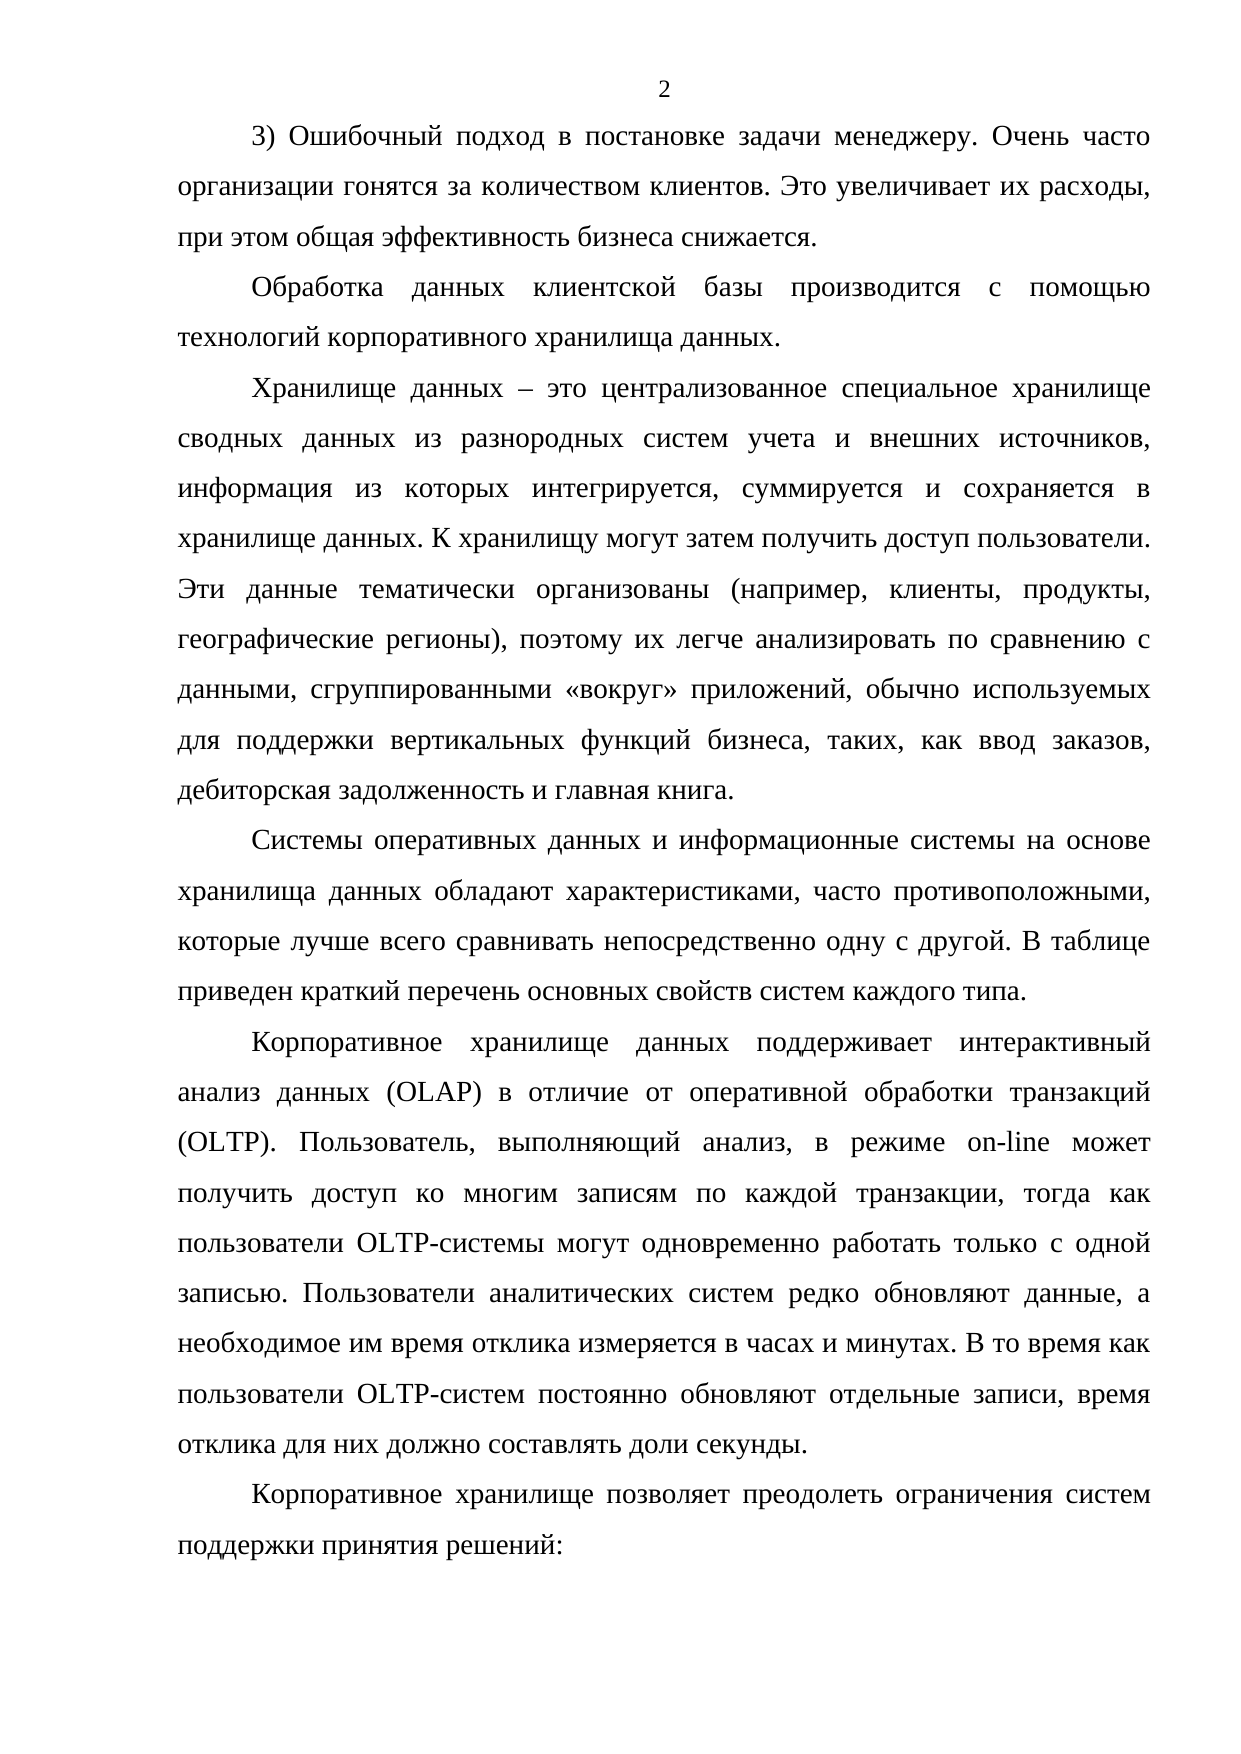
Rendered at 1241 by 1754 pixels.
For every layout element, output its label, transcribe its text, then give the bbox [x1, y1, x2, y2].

text Хранилище данных – это централизованное специальное хранилище сводных данных из разнородных систем учета и внешних источников, информация из которых интегрируется, суммируется и сохраняется в хранилище данных. К хранилищу могут затем получить доступ пользователи. Эти данные тематически организованы (например, клиенты, продукты, географические регионы), поэтому их легче анализировать по сравнению с данными, сгруппированными «вокруг» приложений, обычно используемых для поддержки вертикальных функций бизнеса, таких, как ввод заказов, дебиторская задолженность и главная книга. [177, 370, 1152, 806]
text 3) Ошибочный подход в постановке задачи менеджеру. Очень часто организации гонятся за количеством клиентов. Это увеличивает их расходы, при этом общая эффективность бизнеса снижается. [177, 118, 1152, 252]
text Системы оперативных данных и информационные системы на основе хранилища данных обладают характеристиками, часто противоположными, которые лучше всего сравнивать непосредственно одну с другой. В таблице приведен краткий перечень основных свойств систем каждого типа. [177, 822, 1152, 1007]
text Корпоративное хранилище позволяет преодолеть ограничения систем поддержки принятия решений: [177, 1477, 1152, 1560]
text Корпоративное хранилище данных поддерживает интерактивный анализ данных (OLAP) в отличие от оперативной обработки транзакций (OLTP). Пользователь, выполняющий анализ, в режиме on-line может получить доступ ко многим записям по каждой транзакции, тогда как пользователи OLTP-системы могут одновременно работать только с одной записью. Пользователи аналитических систем редко обновляют данные, а необходимое им время отклика измеряется в часах и минутах. В то время как пользователи OLTP-систем постоянно обновляют отдельные записи, время отклика для них должно составлять доли секунды. [177, 1024, 1152, 1460]
text Обработка данных клиентской базы производится с помощью технологий корпоративного хранилища данных. [177, 269, 1152, 353]
